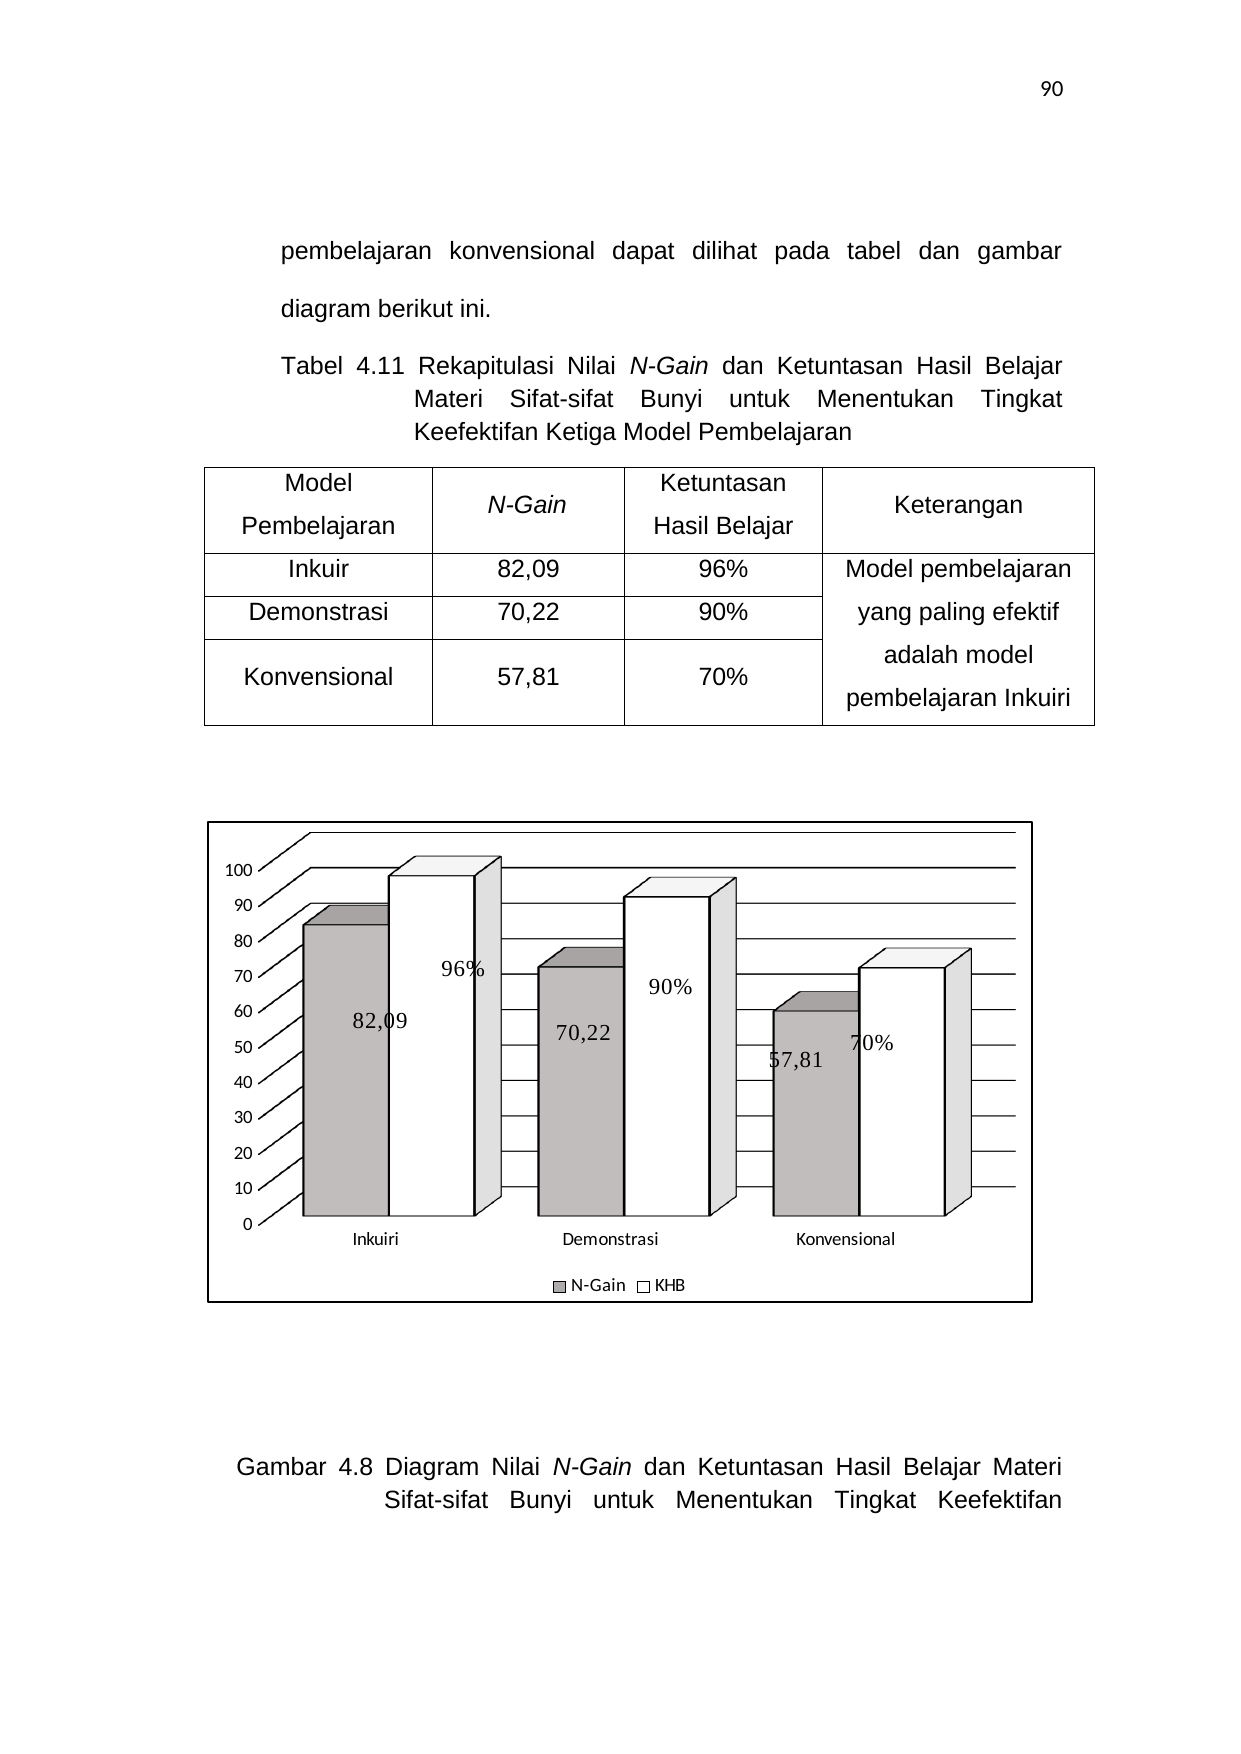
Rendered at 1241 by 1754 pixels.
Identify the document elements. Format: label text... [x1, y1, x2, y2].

table_cell Demonstrasi [205, 597, 432, 639]
table_cell 70% [625, 640, 822, 725]
table_cell Inkuir [205, 554, 432, 596]
table_cell 96% [625, 554, 822, 596]
table_header Keterangan [823, 468, 1094, 553]
table_cell 90% [625, 597, 822, 639]
table_header Model Pembelajaran [205, 468, 432, 553]
table_cell 82,09 [433, 554, 624, 596]
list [281, 236, 1063, 322]
list Tabel 4.11 Rekapitulasi Nilai N-Gain dan Ketuntasan Hasil Belajar Materi Sifat-sifat Bunyi untuk Menentukan Tingkat Keefektifan Ketiga Model Pembelajaran [281, 351, 1063, 446]
table_header Ketuntasan Hasil Belajar [625, 468, 822, 553]
table_cell Model pembelajaran yang paling efektif adalah model pembelajaran Inkuiri [823, 554, 1094, 725]
table_cell Konvensional [205, 640, 432, 725]
table_cell 57,81 [433, 640, 624, 725]
table_cell 70,22 [433, 597, 624, 639]
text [236, 1452, 1063, 1513]
table_header N-Gain [433, 468, 624, 553]
